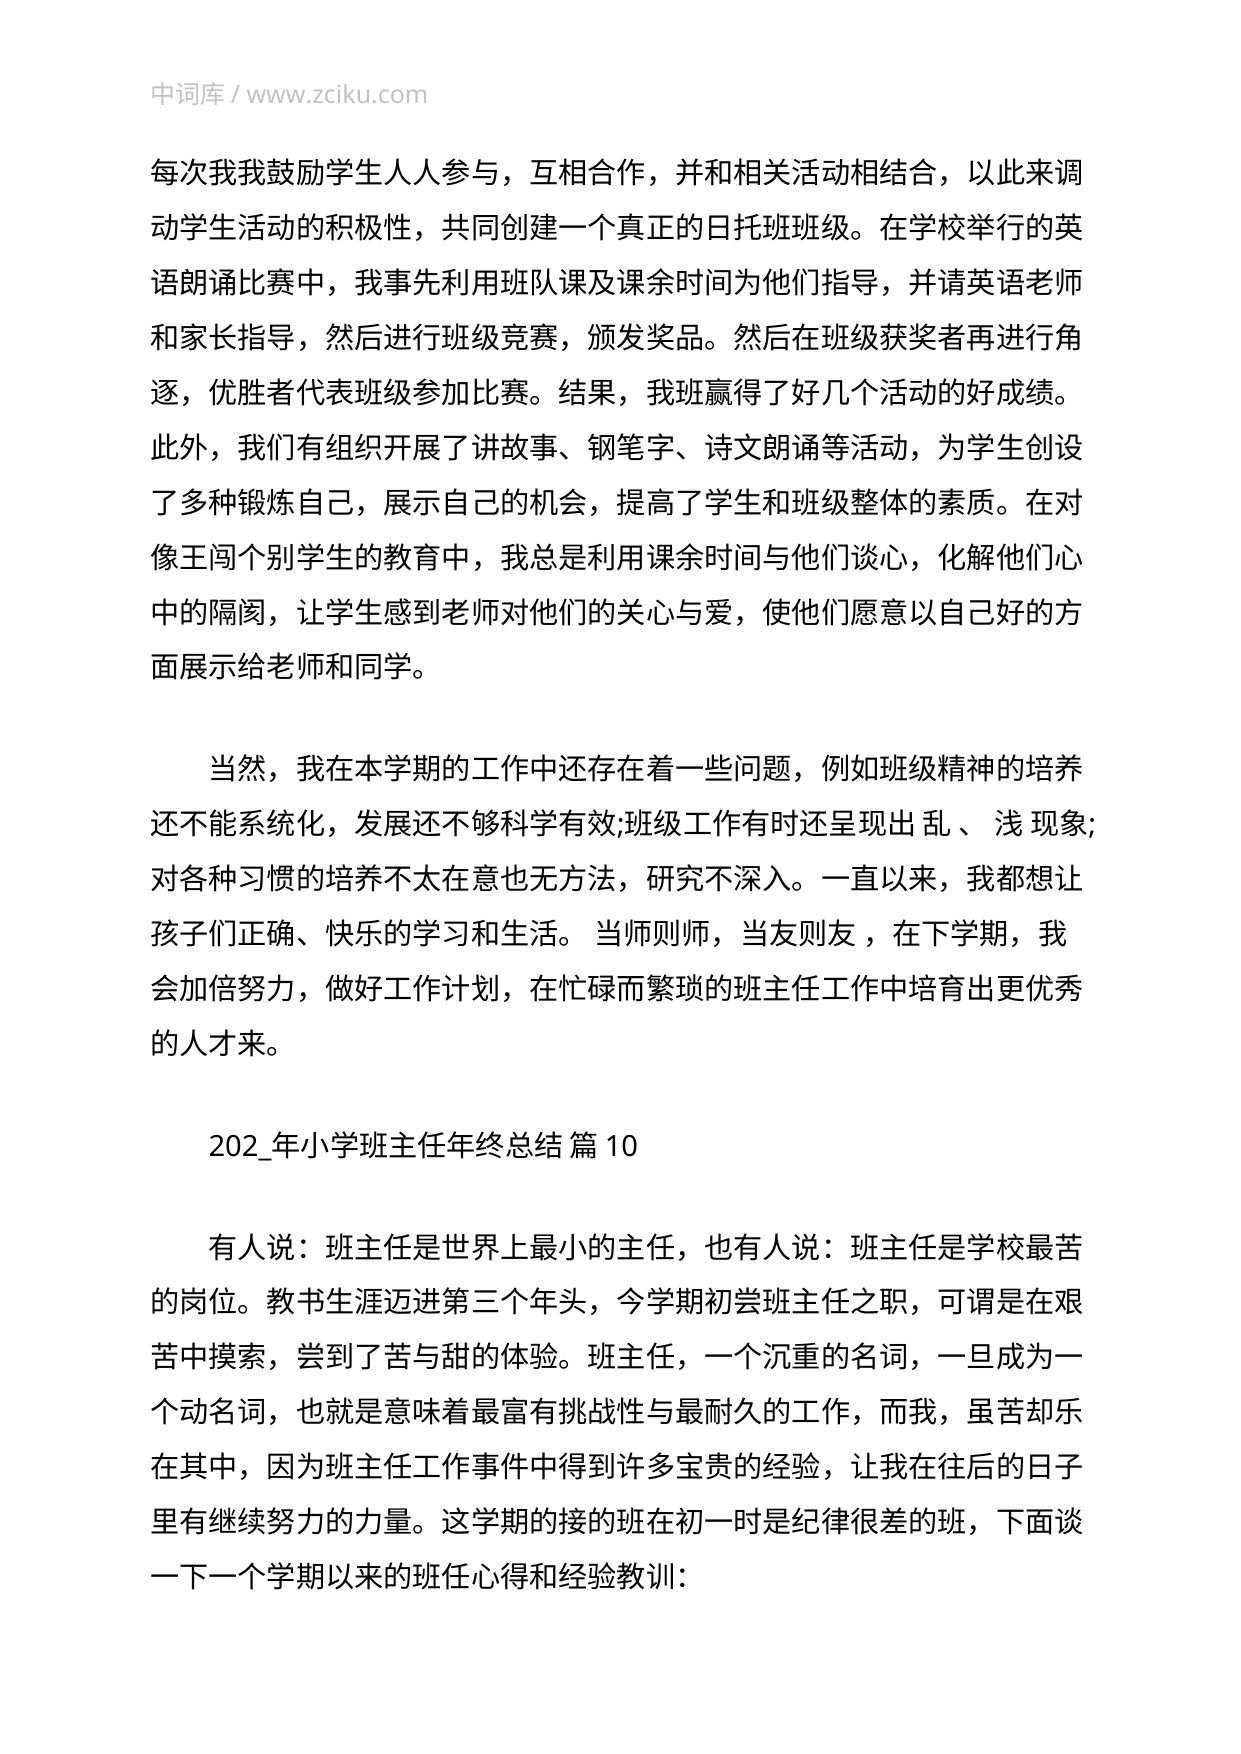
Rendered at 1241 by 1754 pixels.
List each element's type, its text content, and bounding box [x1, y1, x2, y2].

text 当然，我在本学期的工作中还存在着一些问题，例如班级精神的培养还不能系统化，发展还不够科学有效;班级工作有时还呈现出 乱 、 浅 现象;对各种习惯的培养不太在意也无方法，研究不深入。一直以来，我都想让孩子们正确、快乐的学习和生活。 当师则师，当友则友 ，在下学期，我会加倍努力，做好工作计划，在忙碌而繁琐的班主任工作中培育出更优秀的人才来。 [150, 746, 1090, 1063]
text 202_年小学班主任年终总结 篇10 [150, 1122, 1090, 1164]
text 有人说：班主任是世界上最小的主任，也有人说：班主任是学校最苦的岗位。教书生涯迈进第三个年头，今学期初尝班主任之职，可谓是在艰苦中摸索，尝到了苦与甜的体验。班主任，一个沉重的名词，一旦成为一个动名词，也就是意味着最富有挑战性与最耐久的工作，而我，虽苦却乐在其中，因为班主任工作事件中得到许多宝贵的经验，让我在往后的日子里有继续努力的力量。这学期的接的班在初一时是纪律很差的班，下面谈一下一个学期以来的班任心得和经验教训： [150, 1224, 1090, 1596]
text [150, 150, 1090, 686]
